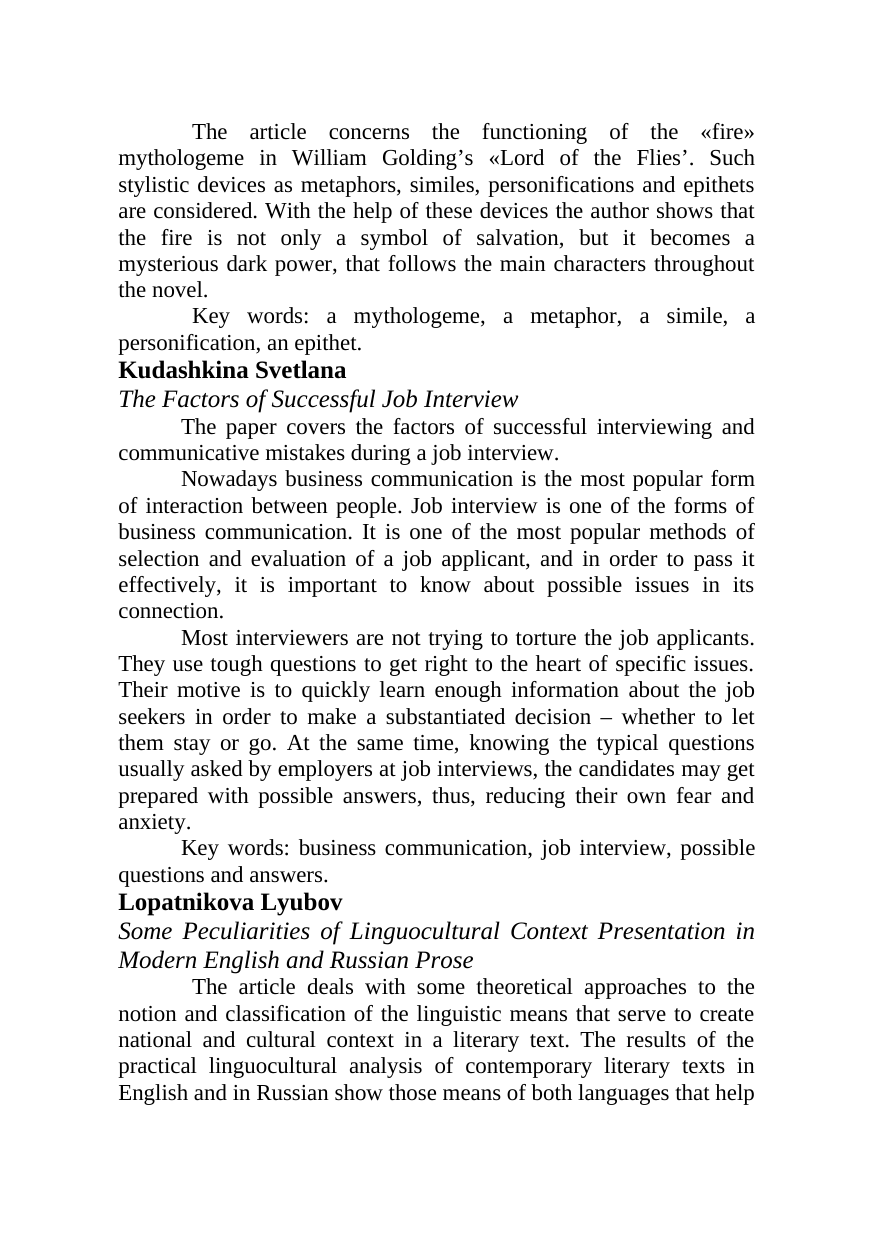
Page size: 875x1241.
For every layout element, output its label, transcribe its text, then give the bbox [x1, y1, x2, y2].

text Lopatnikova Lyubov [118, 887, 756, 916]
text Nowadays business communication is the most popular form of interaction between people. Job interview is one of the forms of business communication. It is one of the most popular methods of selection and evaluation of a job applicant, and in order to pass it effectively, it is important to know about possible issues in its connection. [118, 466, 756, 624]
text Some Peculiarities of Linguocultural Context Presentation in Modern English and Russian Prose [118, 916, 756, 973]
text The article concerns the functioning of the «fire» mythologeme in William Golding’s «Lord of the Flies’. Such stylistic devices as metaphors, similes, personifications and epithets are considered. With the help of these devices the author shows that the fire is not only a symbol of salvation, but it becomes a mysterious dark power, that follows the main characters throughout the novel. [118, 118, 756, 303]
text The paper covers the factors of successful interviewing and communicative mistakes during a job interview. [118, 413, 756, 466]
text Kudashkina Svetlana [118, 355, 756, 384]
text Key words: a mythologeme, a metaphor, a simile, a personification, an epithet. [118, 303, 756, 355]
text Most interviewers are not trying to torture the job applicants. They use tough questions to get right to the heart of specific issues. Their motive is to quickly learn enough information about the job seekers in order to make a substantiated decision – whether to let them stay or go. At the same time, knowing the typical questions usually asked by employers at job interviews, the candidates may get prepared with possible answers, thus, reducing their own fear and anxiety. [118, 624, 756, 834]
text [118, 973, 756, 1000]
text The Factors of Successful Job Interview [118, 384, 756, 413]
text Key words: business communication, job interview, possible questions and answers. [118, 834, 756, 887]
